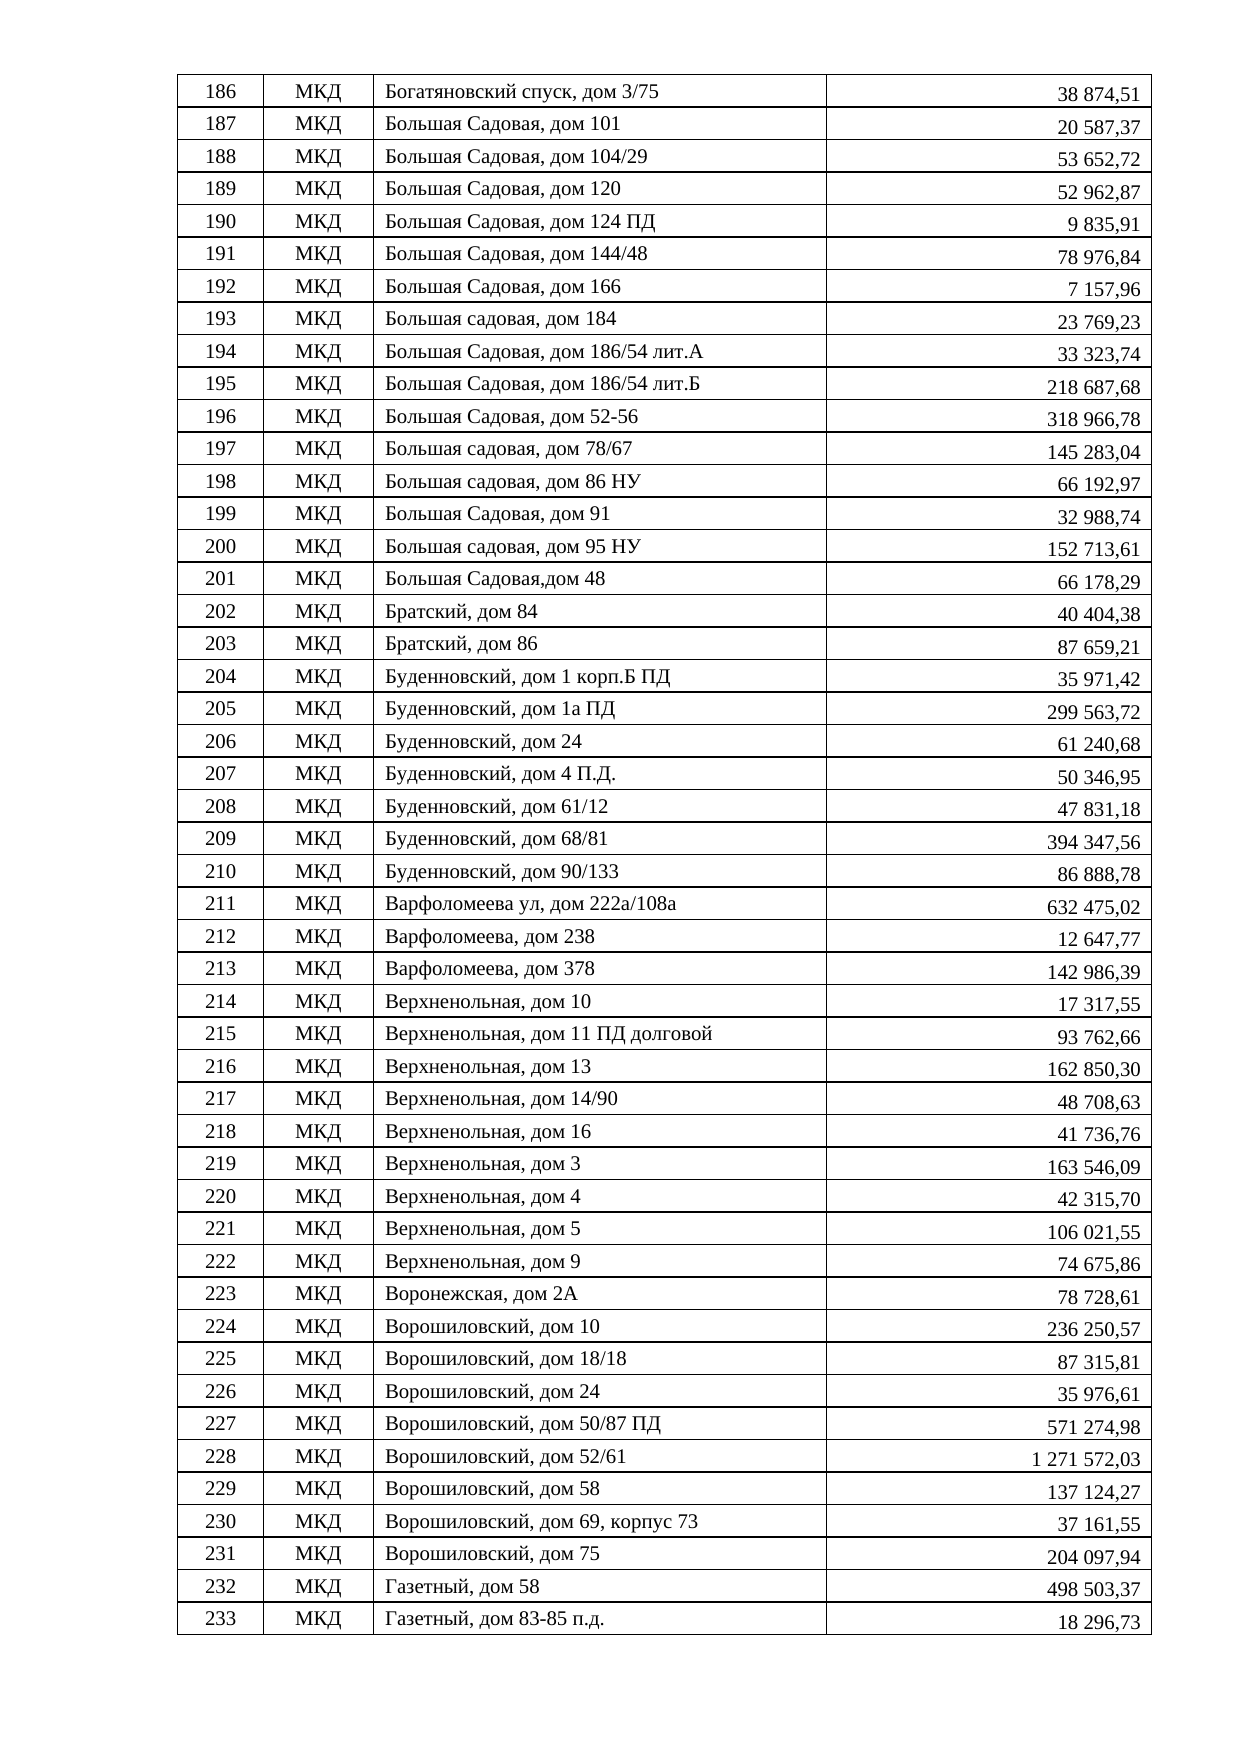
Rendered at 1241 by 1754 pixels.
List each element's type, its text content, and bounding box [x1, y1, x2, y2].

table_cell 203 [178, 628, 263, 659]
table_cell МКД [264, 498, 373, 529]
table_cell Газетный, дом 83-85 п.д. [374, 1603, 826, 1634]
table_cell Верхненольная, дом 14/90 [374, 1083, 826, 1114]
table_cell Газетный, дом 58 [374, 1570, 826, 1601]
table_cell Ворошиловский, дом 10 [374, 1310, 826, 1341]
table_cell 195 [178, 368, 263, 399]
table_cell МКД [264, 563, 373, 594]
table_cell МКД [264, 530, 373, 561]
table_cell 214 [178, 985, 263, 1016]
table_cell 199 [178, 498, 263, 529]
table_cell Большая садовая, дом 78/67 [374, 433, 826, 464]
table_cell Большая Садовая, дом 186/54 лит.А [374, 335, 826, 366]
table_cell 201 [178, 563, 263, 594]
table_cell 78 728,61 [827, 1278, 1151, 1309]
table_cell 93 762,66 [827, 1018, 1151, 1049]
table_cell 223 [178, 1278, 263, 1309]
table_cell Большая Садовая, дом 101 [374, 108, 826, 139]
table_cell Буденновский, дом 68/81 [374, 823, 826, 854]
table_cell МКД [264, 1375, 373, 1406]
table_cell Большая Садовая, дом 166 [374, 270, 826, 301]
table_cell МКД [264, 75, 373, 106]
table_cell Верхненольная, дом 4 [374, 1180, 826, 1211]
table_cell 202 [178, 595, 263, 626]
table_cell 142 986,39 [827, 953, 1151, 984]
table_cell 211 [178, 888, 263, 919]
table_cell МКД [264, 953, 373, 984]
table_cell 193 [178, 303, 263, 334]
table_cell 498 503,37 [827, 1570, 1151, 1601]
table_cell 188 [178, 140, 263, 171]
table_cell 33 323,74 [827, 335, 1151, 366]
table_cell МКД [264, 238, 373, 269]
table_cell 218 687,68 [827, 368, 1151, 399]
table_cell МКД [264, 1473, 373, 1504]
table_cell 145 283,04 [827, 433, 1151, 464]
table_cell МКД [264, 1538, 373, 1569]
table_cell 232 [178, 1570, 263, 1601]
table_cell МКД [264, 855, 373, 886]
table_cell МКД [264, 108, 373, 139]
table_cell МКД [264, 1180, 373, 1211]
table_cell Богатяновский спуск, дом 3/75 [374, 75, 826, 106]
table_cell 233 [178, 1603, 263, 1634]
table_cell 217 [178, 1083, 263, 1114]
table_cell Варфоломеева ул, дом 222а/108а [374, 888, 826, 919]
table_cell Буденновский, дом 1 корп.Б ПД [374, 660, 826, 691]
table_cell Варфоломеева, дом 238 [374, 920, 826, 951]
table_cell МКД [264, 1505, 373, 1536]
table_cell 220 [178, 1180, 263, 1211]
table_cell 35 976,61 [827, 1375, 1151, 1406]
table_cell Ворошиловский, дом 58 [374, 1473, 826, 1504]
table_cell 226 [178, 1375, 263, 1406]
table_cell 87 659,21 [827, 628, 1151, 659]
table_cell МКД [264, 1115, 373, 1146]
table_cell 236 250,57 [827, 1310, 1151, 1341]
table_cell МКД [264, 400, 373, 431]
table_cell 163 546,09 [827, 1148, 1151, 1179]
table_cell 18 296,73 [827, 1603, 1151, 1634]
table_cell 38 874,51 [827, 75, 1151, 106]
table_cell 218 [178, 1115, 263, 1146]
table_cell 196 [178, 400, 263, 431]
table_cell 74 675,86 [827, 1245, 1151, 1276]
table_cell 210 [178, 855, 263, 886]
table_cell 17 317,55 [827, 985, 1151, 1016]
table_cell Ворошиловский, дом 52/61 [374, 1440, 826, 1471]
table_cell Большая Садовая, дом 144/48 [374, 238, 826, 269]
table_cell Большая садовая, дом 95 НУ [374, 530, 826, 561]
table_cell МКД [264, 1050, 373, 1081]
table_cell 9 835,91 [827, 205, 1151, 236]
table_cell МКД [264, 465, 373, 496]
table_cell МКД [264, 595, 373, 626]
table_cell 7 157,96 [827, 270, 1151, 301]
table_cell Большая садовая, дом 184 [374, 303, 826, 334]
table_cell 208 [178, 790, 263, 821]
table_cell МКД [264, 628, 373, 659]
table_cell Братский, дом 86 [374, 628, 826, 659]
table_cell 229 [178, 1473, 263, 1504]
table_cell Буденновский, дом 4 П.Д. [374, 758, 826, 789]
table_cell 197 [178, 433, 263, 464]
table_cell 189 [178, 173, 263, 204]
table_cell МКД [264, 790, 373, 821]
table_cell МКД [264, 205, 373, 236]
table_cell МКД [264, 1278, 373, 1309]
table_cell МКД [264, 1408, 373, 1439]
table_cell Верхненольная, дом 11 ПД долговой [374, 1018, 826, 1049]
table_cell 219 [178, 1148, 263, 1179]
table_cell Ворошиловский, дом 24 [374, 1375, 826, 1406]
table_cell МКД [264, 1213, 373, 1244]
table_cell 200 [178, 530, 263, 561]
table_cell МКД [264, 693, 373, 724]
table_cell 222 [178, 1245, 263, 1276]
table_cell 32 988,74 [827, 498, 1151, 529]
table_cell 162 850,30 [827, 1050, 1151, 1081]
table_cell МКД [264, 1310, 373, 1341]
table_cell МКД [264, 1343, 373, 1374]
table_cell Верхненольная, дом 9 [374, 1245, 826, 1276]
table_cell 40 404,38 [827, 595, 1151, 626]
table_cell 228 [178, 1440, 263, 1471]
table_cell МКД [264, 758, 373, 789]
table_cell 230 [178, 1505, 263, 1536]
table_cell МКД [264, 1018, 373, 1049]
table_cell 213 [178, 953, 263, 984]
table_cell 632 475,02 [827, 888, 1151, 919]
table_cell Ворошиловский, дом 75 [374, 1538, 826, 1569]
table_cell Верхненольная, дом 3 [374, 1148, 826, 1179]
table_cell 191 [178, 238, 263, 269]
table_cell 318 966,78 [827, 400, 1151, 431]
table_cell 106 021,55 [827, 1213, 1151, 1244]
table_cell 198 [178, 465, 263, 496]
table_cell 216 [178, 1050, 263, 1081]
table_cell 204 [178, 660, 263, 691]
table_cell Ворошиловский, дом 50/87 ПД [374, 1408, 826, 1439]
table_cell Верхненольная, дом 10 [374, 985, 826, 1016]
table_cell МКД [264, 335, 373, 366]
table_cell 20 587,37 [827, 108, 1151, 139]
table_cell 227 [178, 1408, 263, 1439]
table_cell 37 161,55 [827, 1505, 1151, 1536]
table_cell 204 097,94 [827, 1538, 1151, 1569]
table_cell МКД [264, 1440, 373, 1471]
table_cell 194 [178, 335, 263, 366]
table_cell 215 [178, 1018, 263, 1049]
table_cell 86 888,78 [827, 855, 1151, 886]
table_cell Буденновский, дом 24 [374, 725, 826, 756]
table_cell 190 [178, 205, 263, 236]
table_cell 209 [178, 823, 263, 854]
table_cell Воронежская, дом 2А [374, 1278, 826, 1309]
table_cell МКД [264, 270, 373, 301]
table_cell 192 [178, 270, 263, 301]
table_cell 35 971,42 [827, 660, 1151, 691]
table_cell 1 271 572,03 [827, 1440, 1151, 1471]
table_cell МКД [264, 368, 373, 399]
table_cell МКД [264, 985, 373, 1016]
table_cell Верхненольная, дом 13 [374, 1050, 826, 1081]
table_cell Большая садовая, дом 86 НУ [374, 465, 826, 496]
table_cell 187 [178, 108, 263, 139]
table_cell МКД [264, 173, 373, 204]
table_cell МКД [264, 1148, 373, 1179]
table_cell 47 831,18 [827, 790, 1151, 821]
table_cell 206 [178, 725, 263, 756]
table_cell 42 315,70 [827, 1180, 1151, 1211]
table_cell МКД [264, 1570, 373, 1601]
table_cell МКД [264, 823, 373, 854]
table_cell Ворошиловский, дом 18/18 [374, 1343, 826, 1374]
table_cell МКД [264, 1245, 373, 1276]
table_cell Большая Садовая, дом 124 ПД [374, 205, 826, 236]
table_cell МКД [264, 725, 373, 756]
table_cell 212 [178, 920, 263, 951]
table_cell Буденновский, дом 1а ПД [374, 693, 826, 724]
table_cell МКД [264, 140, 373, 171]
table_cell Большая Садовая, дом 120 [374, 173, 826, 204]
table_cell 87 315,81 [827, 1343, 1151, 1374]
table_cell МКД [264, 920, 373, 951]
table_cell Верхненольная, дом 5 [374, 1213, 826, 1244]
table_cell 53 652,72 [827, 140, 1151, 171]
table_cell Ворошиловский, дом 69, корпус 73 [374, 1505, 826, 1536]
table_cell Большая Садовая, дом 186/54 лит.Б [374, 368, 826, 399]
table_cell 186 [178, 75, 263, 106]
table_cell 137 124,27 [827, 1473, 1151, 1504]
table_cell 61 240,68 [827, 725, 1151, 756]
table_cell Братский, дом 84 [374, 595, 826, 626]
table_cell 41 736,76 [827, 1115, 1151, 1146]
table_cell 52 962,87 [827, 173, 1151, 204]
table_cell Большая Садовая, дом 104/29 [374, 140, 826, 171]
table_cell 205 [178, 693, 263, 724]
table_cell МКД [264, 433, 373, 464]
table_cell Большая Садовая, дом 91 [374, 498, 826, 529]
table_cell 225 [178, 1343, 263, 1374]
table_cell 221 [178, 1213, 263, 1244]
table_cell 152 713,61 [827, 530, 1151, 561]
table_cell Большая Садовая, дом 52-56 [374, 400, 826, 431]
table_cell 66 192,97 [827, 465, 1151, 496]
table_cell 299 563,72 [827, 693, 1151, 724]
table_cell МКД [264, 303, 373, 334]
table_cell 66 178,29 [827, 563, 1151, 594]
table_cell 78 976,84 [827, 238, 1151, 269]
table_cell 224 [178, 1310, 263, 1341]
table_cell МКД [264, 1083, 373, 1114]
table_cell 571 274,98 [827, 1408, 1151, 1439]
table_cell МКД [264, 888, 373, 919]
table_cell Верхненольная, дом 16 [374, 1115, 826, 1146]
table_cell 23 769,23 [827, 303, 1151, 334]
table_cell Буденновский, дом 61/12 [374, 790, 826, 821]
table_cell Буденновский, дом 90/133 [374, 855, 826, 886]
table_cell Варфоломеева, дом 378 [374, 953, 826, 984]
table_cell 231 [178, 1538, 263, 1569]
table_cell 12 647,77 [827, 920, 1151, 951]
table_cell Большая Садовая,дом 48 [374, 563, 826, 594]
table_cell МКД [264, 1603, 373, 1634]
table_cell 394 347,56 [827, 823, 1151, 854]
table_cell МКД [264, 660, 373, 691]
table_cell 50 346,95 [827, 758, 1151, 789]
table_cell 207 [178, 758, 263, 789]
table_cell 48 708,63 [827, 1083, 1151, 1114]
